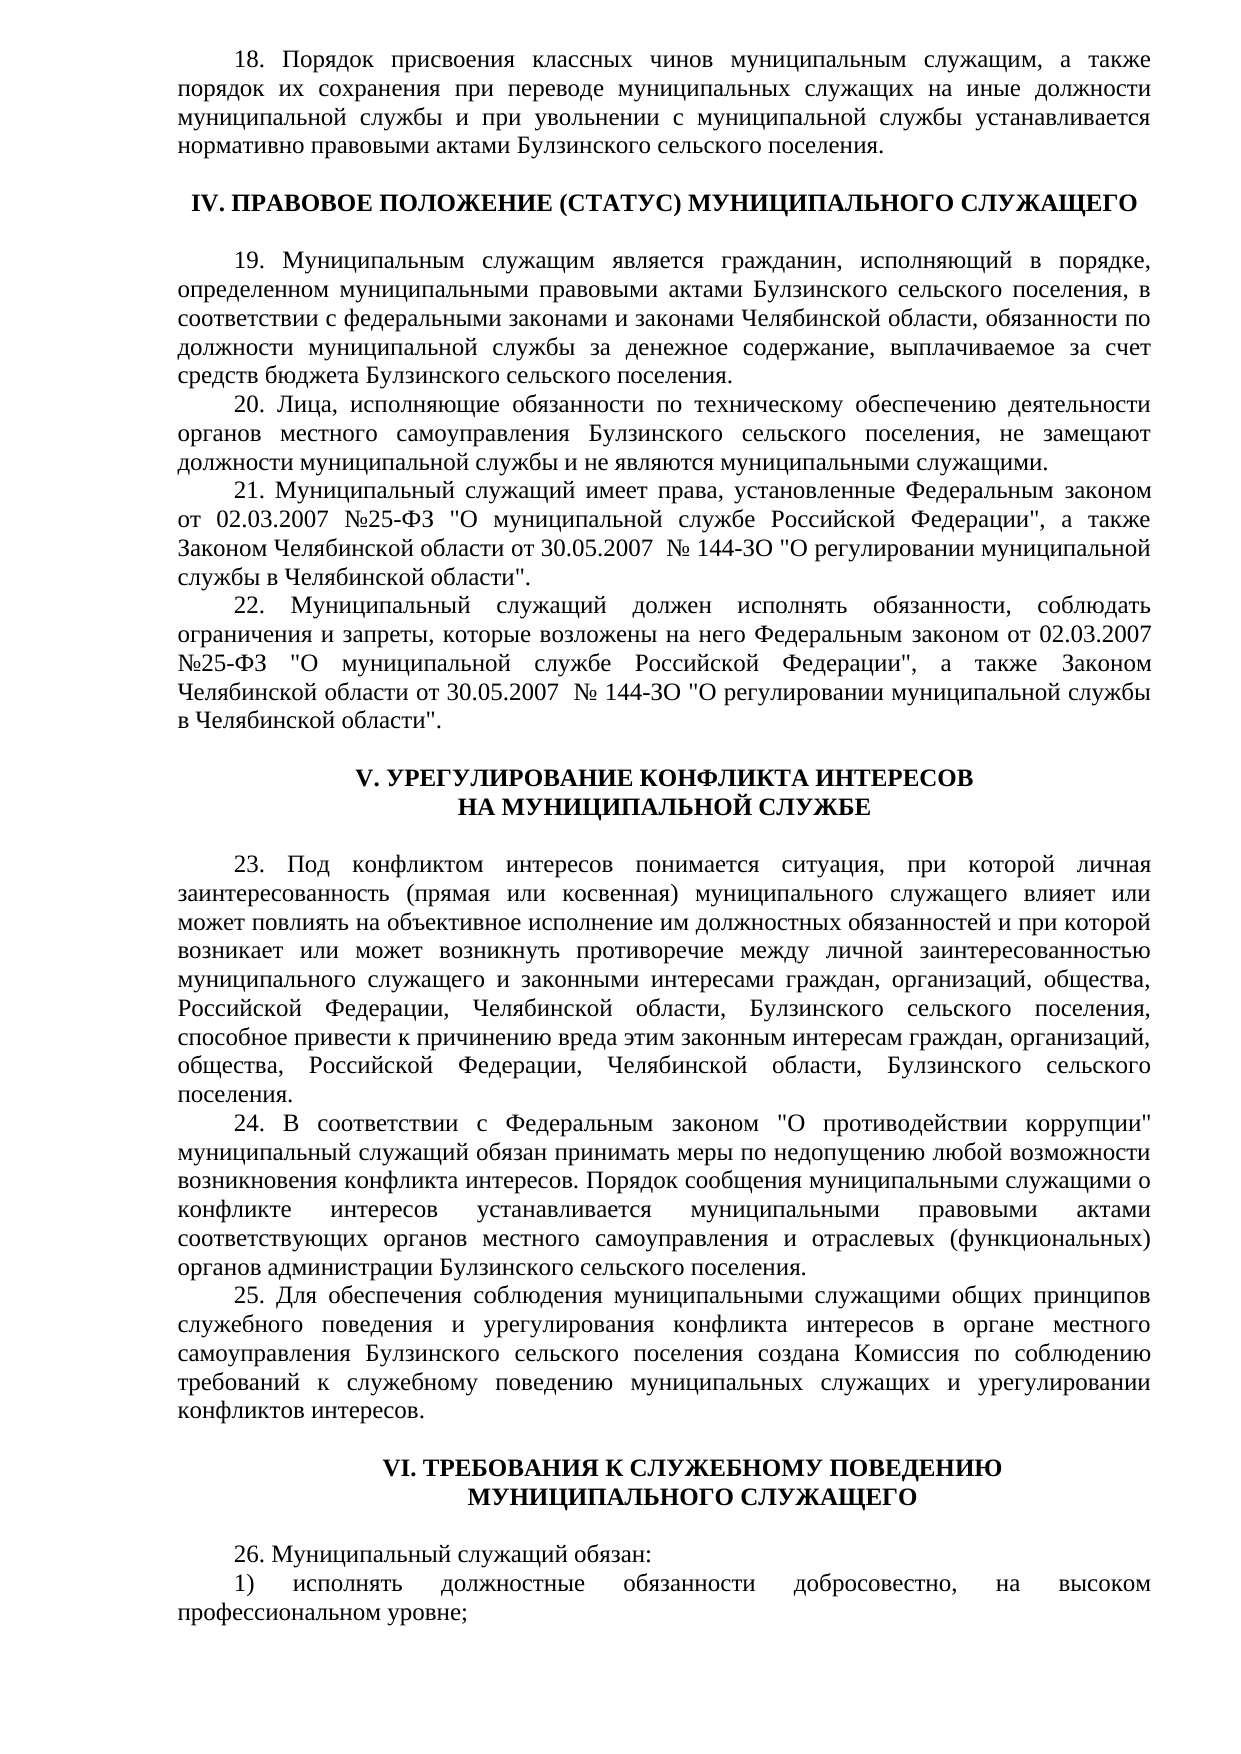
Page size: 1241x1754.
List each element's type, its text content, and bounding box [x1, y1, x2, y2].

text 21. Муниципальный служащий имеет права, установленные Федеральным законом от 02.03.2007 №25-ФЗ "О муниципальной службе Российской Федерации", а также Законом Челябинской области от 30.05.2007 № 144-ЗО "О регулировании муниципальной службы в Челябинской области". [177, 476, 1152, 591]
text 1) исполнять должностные обязанности добросовестно, на высоком профессиональном уровне; [177, 1568, 1152, 1626]
text НА МУНИЦИПАЛЬНОЙ СЛУЖБЕ [177, 792, 1152, 821]
text 18. Порядок присвоения классных чинов муниципальным служащим, а также порядок их сохранения при переводе муниципальных служащих на иные должности муниципальной службы и при увольнении с муниципальной службы устанавливается нормативно правовыми актами Булзинского сельского поселения. [177, 44, 1152, 159]
text IV. ПРАВОВОЕ ПОЛОЖЕНИЕ (СТАТУС) МУНИЦИПАЛЬНОГО СЛУЖАЩЕГО [177, 188, 1152, 217]
text 26. Муниципальный служащий обязан: [177, 1539, 1152, 1568]
text 22. Муниципальный служащий должен исполнять обязанности, соблюдать ограничения и запреты, которые возложены на него Федеральным законом от 02.03.2007 №25-ФЗ "О муниципальной службе Российской Федерации", а также Законом Челябинской области от 30.05.2007 № 144-ЗО "О регулировании муниципальной службы в Челябинской области". [177, 591, 1152, 734]
text V. УРЕГУЛИРОВАНИЕ КОНФЛИКТА ИНТЕРЕСОВ [177, 763, 1152, 792]
text 24. В соответствии с Федеральным законом "О противодействии коррупции" муниципальный служащий обязан принимать меры по недопущению любой возможности возникновения конфликта интересов. Порядок сообщения муниципальными служащими о конфликте интересов устанавливается муниципальными правовыми актами соответствующих органов местного самоуправления и отраслевых (функциональных) органов администрации Булзинского сельского поселения. [177, 1108, 1152, 1281]
text 19. Муниципальным служащим является гражданин, исполняющий в порядке, определенном муниципальными правовыми актами Булзинского сельского поселения, в соответствии с федеральными законами и законами Челябинской области, обязанности по должности муниципальной службы за денежное содержание, выплачиваемое за счет средств бюджета Булзинского сельского поселения. [177, 246, 1152, 389]
text 20. Лица, исполняющие обязанности по техническому обеспечению деятельности органов местного самоуправления Булзинского сельского поселения, не замещают должности муниципальной службы и не являются муниципальными служащими. [177, 389, 1152, 476]
text МУНИЦИПАЛЬНОГО СЛУЖАЩЕГО [177, 1482, 1152, 1511]
text 25. Для обеспечения соблюдения муниципальными служащими общих принципов служебного поведения и урегулирования конфликта интересов в органе местного самоуправления Булзинского сельского поселения создана Комиссия по соблюдению требований к служебному поведению муниципальных служащих и урегулировании конфликтов интересов. [177, 1281, 1152, 1424]
text VI. ТРЕБОВАНИЯ К СЛУЖЕБНОМУ ПОВЕДЕНИЮ [177, 1453, 1152, 1482]
text 23. Под конфликтом интересов понимается ситуация, при которой личная заинтересованность (прямая или косвенная) муниципального служащего влияет или может повлиять на объективное исполнение им должностных обязанностей и при которой возникает или может возникнуть противоречие между личной заинтересованностью муниципального служащего и законными интересами граждан, организаций, общества, Российской Федерации, Челябинской области, Булзинского сельского поселения, способное привести к причинению вреда этим законным интересам граждан, организаций, общества, Российской Федерации, Челябинской области, Булзинского сельского поселения. [177, 849, 1152, 1108]
